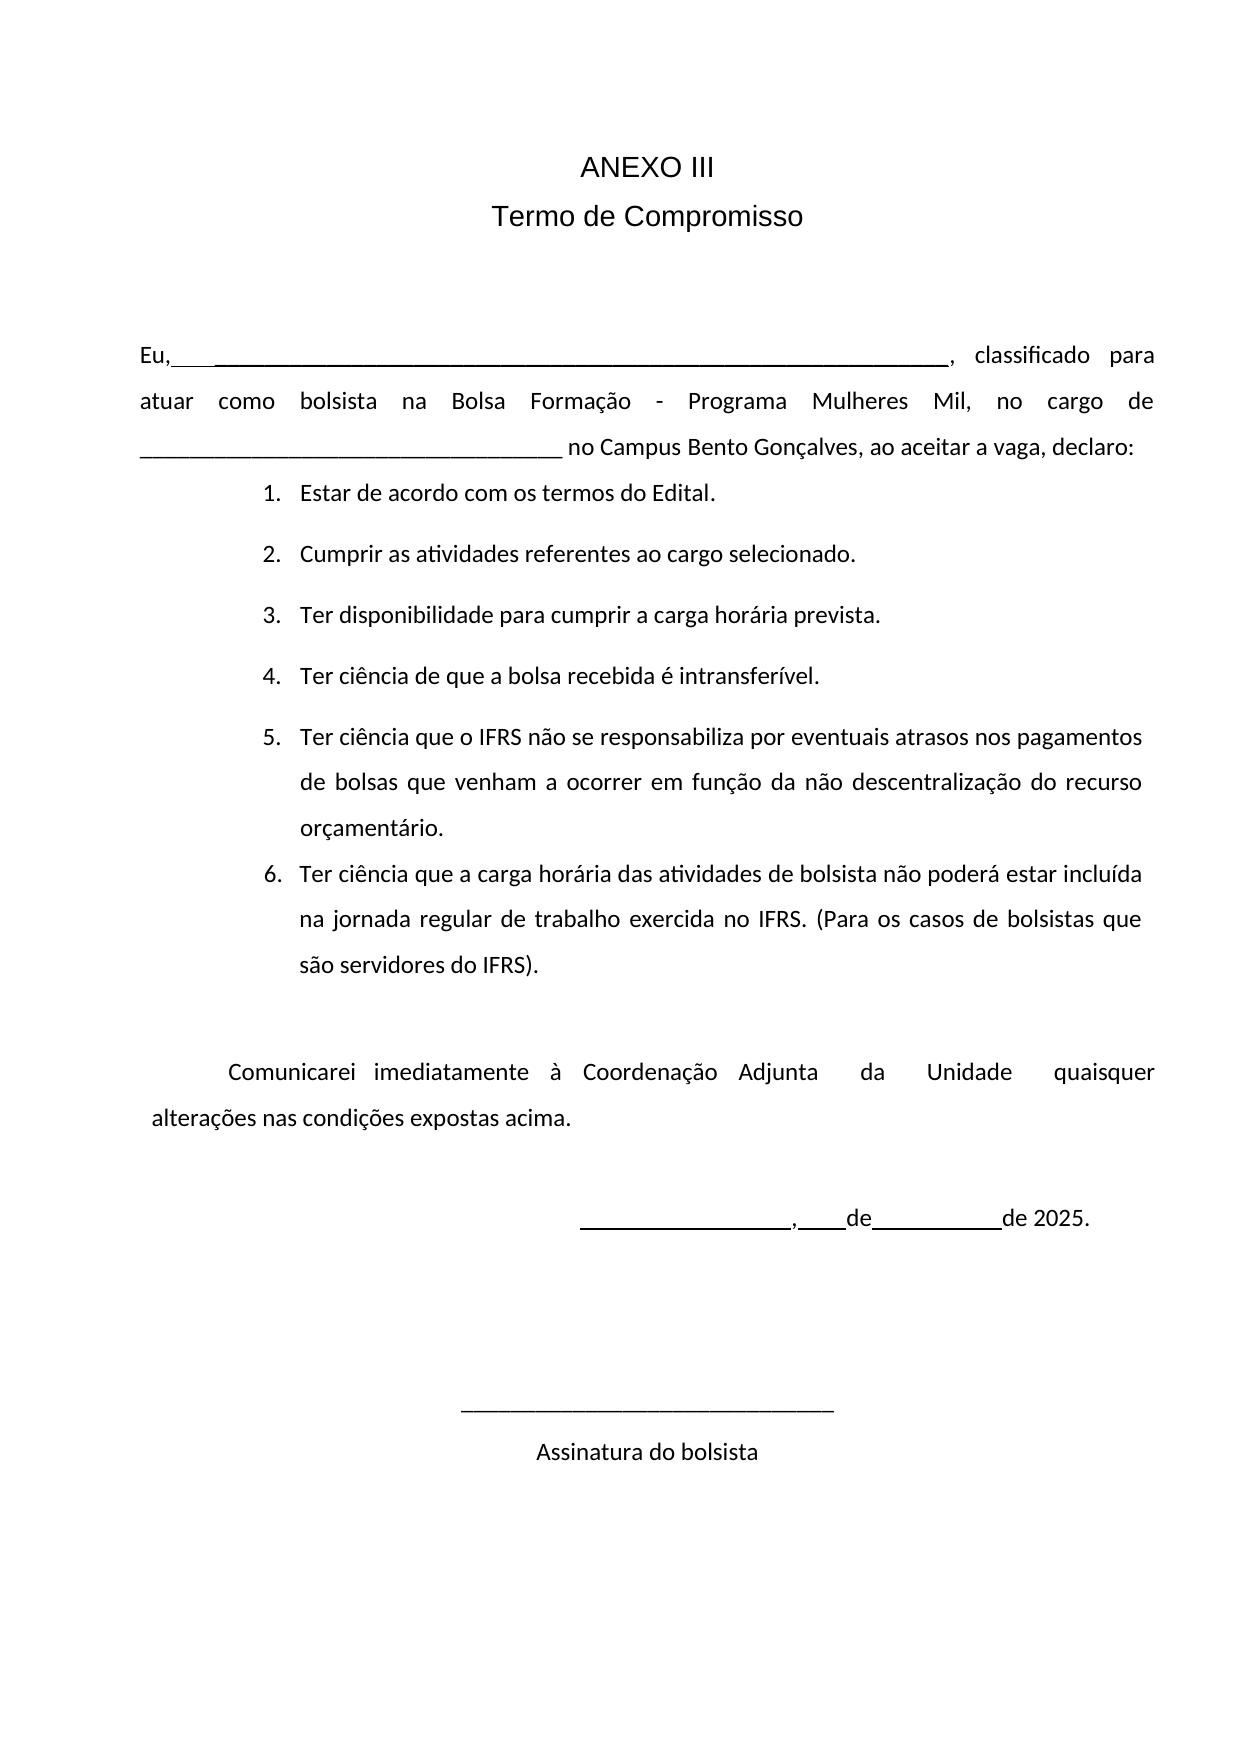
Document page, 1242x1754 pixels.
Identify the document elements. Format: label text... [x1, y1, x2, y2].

text ______________________________ [139, 1385, 1155, 1416]
list Estar de acordo com os termos do Edital. [262, 477, 1155, 507]
list Ter ciência de que a bolsa recebida é intransferível. [262, 660, 1155, 690]
list Ter disponibilidade para cumprir a carga horária prevista. [262, 599, 1155, 629]
list Ter ciência que a carga horária das atividades de bolsista não poderá estar incluída na jornada regular de trabalho exercida no IFRS. (Para os casos de bolsistas que são servidores do IFRS). [264, 858, 1143, 980]
text Comunicarei imediatamente à Coordenação Adjunta da Unidade quaisquer alterações nas condições expostas acima. [151, 1056, 1155, 1132]
list Cumprir as atividades referentes ao cargo selecionado. [262, 538, 1155, 568]
text Assinatura do bolsista [139, 1436, 1155, 1467]
text , de de 2025. [579, 1202, 1155, 1233]
title Termo de Compromisso [139, 199, 1155, 233]
text Eu, ___________________________________________________________, classificado para atuar como bolsista na Bolsa Formação - Programa Mulheres Mil, no cargo de __________________________________ no Campus Bento Gonçalves, ao aceitar a vaga, declaro: [139, 339, 1155, 462]
title ANEXO III [139, 150, 1155, 184]
list Ter ciência que o IFRS não se responsabiliza por eventuais atrasos nos pagamentos de bolsas que venham a ocorrer em função da não descentralização do recurso orçamentário. [262, 721, 1144, 843]
